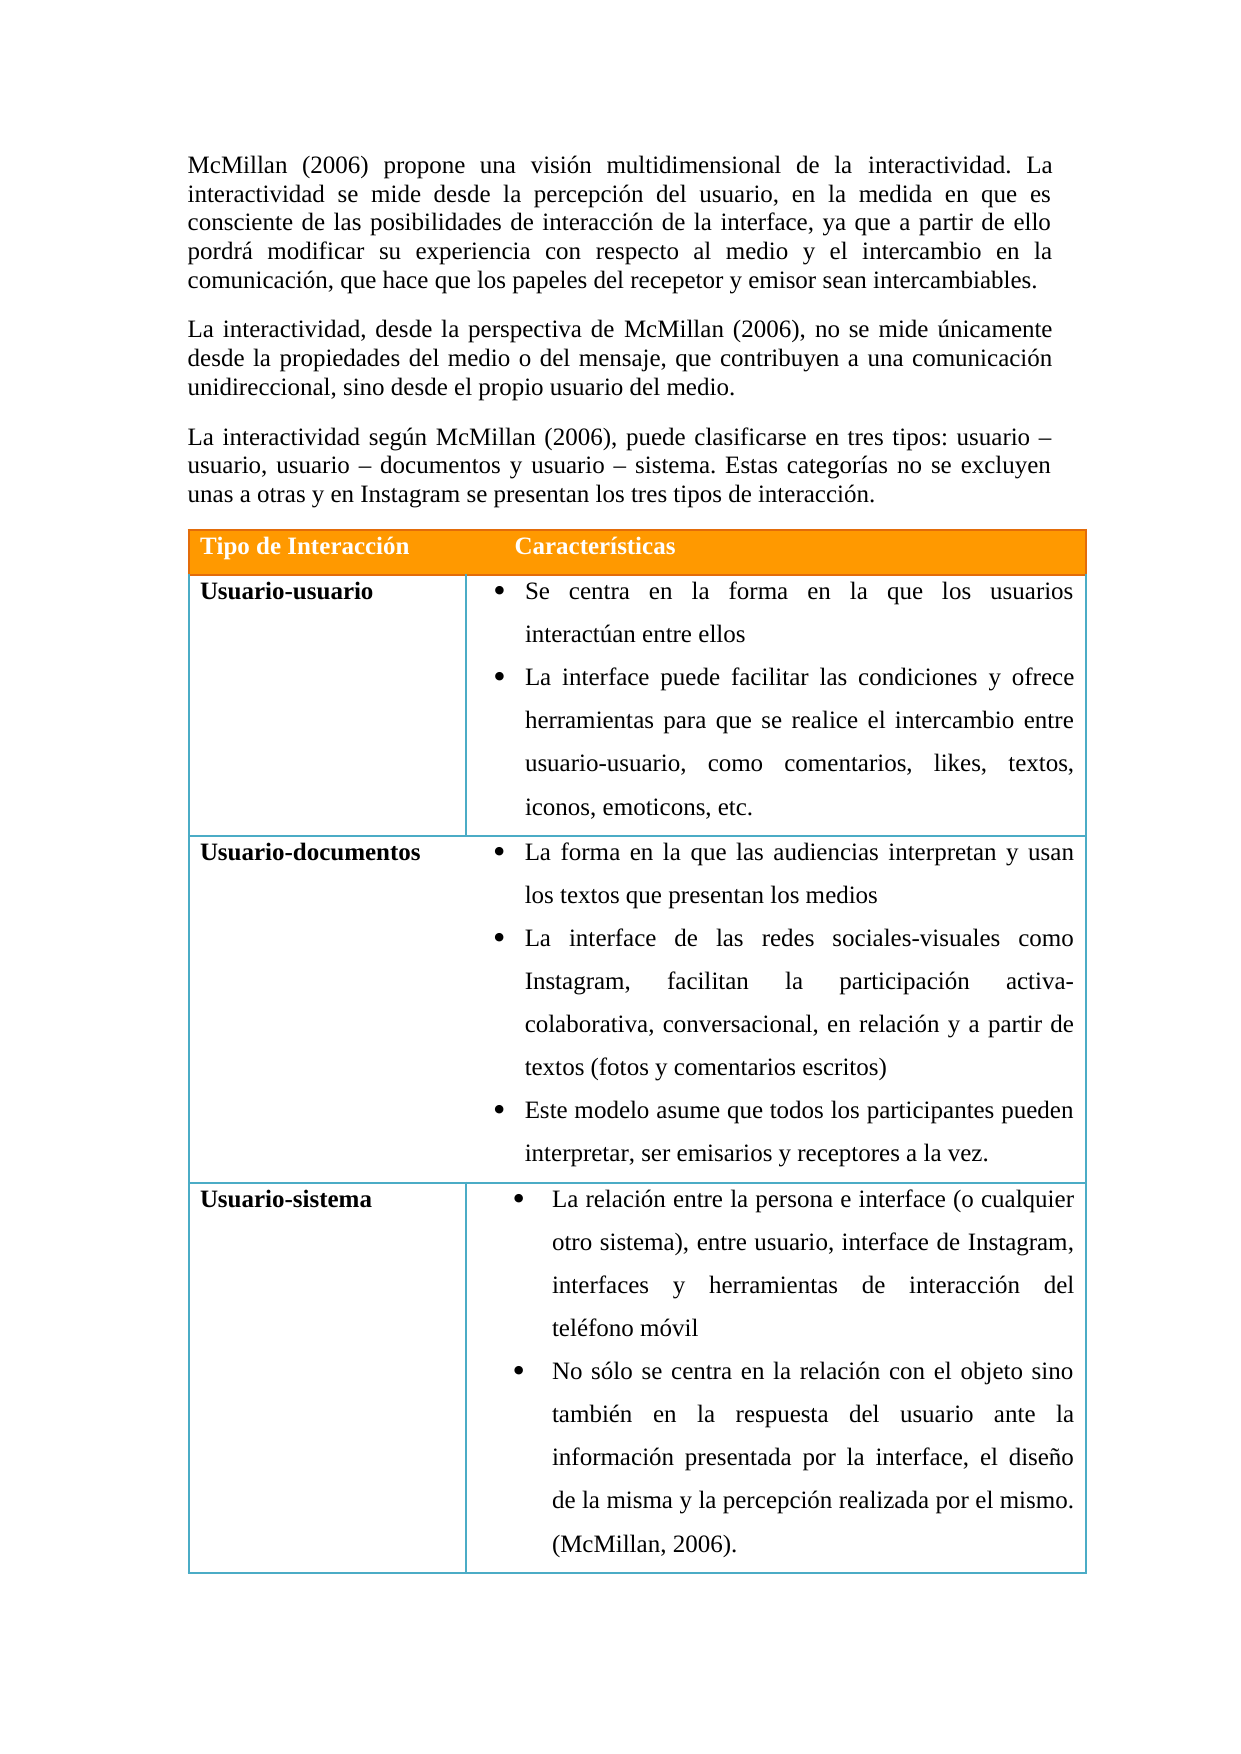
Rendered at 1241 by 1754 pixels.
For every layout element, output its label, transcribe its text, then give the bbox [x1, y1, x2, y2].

text La interactividad según McMillan (2006), puede clasificarse en tres tipos: usuario – usuario, usuario – documentos y usuario – sistema. Estas categorías no se excluyen unas a otras y en Instagram se presentan los tres tipos de interacción. [187, 422, 1053, 508]
table_cell Usuario-sistema [190, 1184, 465, 1572]
text La interactividad, desde la perspectiva de McMillan (2006), no se mide únicamente desde la propiedades del medio o del mensaje, que contribuyen a una comunicación unidireccional, sino desde el propio usuario del medio. [187, 314, 1053, 401]
table_cell Se centra en la forma en la que los usuarios interactúan entre ellos La interface puede facilitar las condiciones y ofrece herramientas para que se realice el intercambio entre usuario-usuario, como comentarios, likes, textos, iconos, emoticons, etc. [467, 576, 1085, 834]
text McMillan (2006) propone una visión multidimensional de la interactividad. La interactividad se mide desde la percepción del usuario, en la medida en que es consciente de las posibilidades de interacción de la interface, ya que a partir de ello pordrá modificar su experiencia con respecto al medio y el intercambio en la comunicación, que hace que los papeles del recepetor y emisor sean intercambiables. [187, 150, 1053, 294]
table_cell Usuario-documentos [190, 837, 466, 1182]
table_cell La forma en la que las audiencias interpretan y usan los textos que presentan los medios La interface de las redes sociales-visuales como Instagram, facilitan la participación activa-colaborativa, conversacional, en relación y a partir de textos (fotos y comentarios escritos) Este modelo asume que todos los participantes pueden interpretar, ser emisarios y receptores a la vez. [466, 837, 1085, 1182]
table_cell Usuario-usuario [190, 576, 465, 834]
table_cell La relación entre la persona e interface (o cualquier otro sistema), entre usuario, interface de Instagram, interfaces y herramientas de interacción del teléfono móvil No sólo se centra en la relación con el objeto sino también en la respuesta del usuario ante la información presentada por la interface, el diseño de la misma y la percepción realizada por el mismo. (McMillan, 2006). [467, 1184, 1085, 1572]
table_header Características [466, 531, 1085, 574]
table_header Tipo de Interacción [190, 531, 466, 574]
